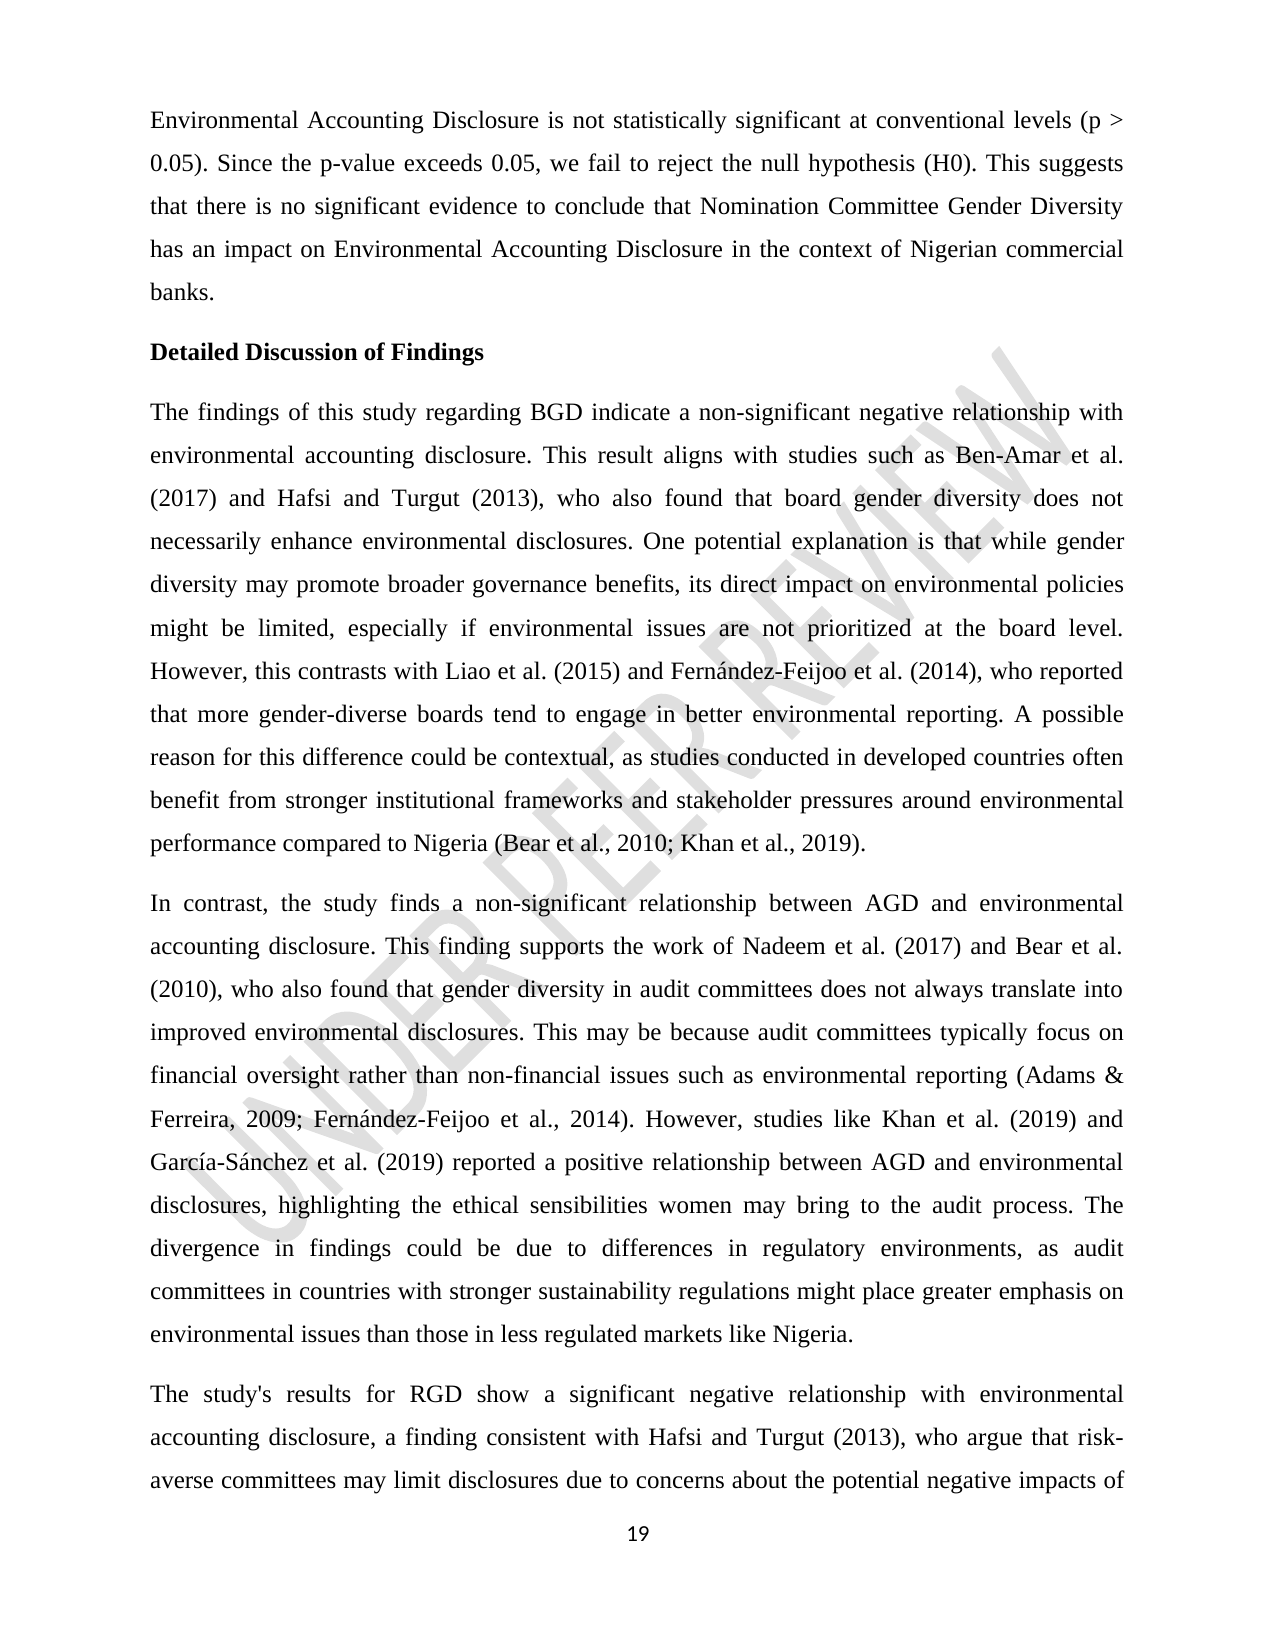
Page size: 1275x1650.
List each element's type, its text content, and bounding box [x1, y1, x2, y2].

text Detailed Discussion of Findings [150, 337, 1125, 366]
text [150, 1379, 1125, 1494]
text The findings of this study regarding BGD indicate a non-significant negative relationship with environmental accounting disclosure. This result aligns with studies such as Ben-Amar et al. (2017) and Hafsi and Turgut (2013), who also found that board gender diversity does not necessarily enhance environmental disclosures. One potential explanation is that while gender diversity may promote broader governance benefits, its direct impact on environmental policies might be limited, especially if environmental issues are not prioritized at the board level. However, this contrasts with Liao et al. (2015) and Fernández-Feijoo et al. (2014), who reported that more gender-diverse boards tend to engage in better environmental reporting. A possible reason for this difference could be contextual, as studies conducted in developed countries often benefit from stronger institutional frameworks and stakeholder pressures around environmental performance compared to Nigeria (Bear et al., 2010; Khan et al., 2019). [150, 397, 1125, 857]
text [150, 105, 1125, 306]
text In contrast, the study finds a non-significant relationship between AGD and environmental accounting disclosure. This finding supports the work of Nadeem et al. (2017) and Bear et al. (2010), who also found that gender diversity in audit committees does not always translate into improved environmental disclosures. This may be because audit committees typically focus on financial oversight rather than non-financial issues such as environmental reporting (Adams & Ferreira, 2009; Fernández-Feijoo et al., 2014). However, studies like Khan et al. (2019) and García-Sánchez et al. (2019) reported a positive relationship between AGD and environmental disclosures, highlighting the ethical sensibilities women may bring to the audit process. The divergence in findings could be due to differences in regulatory environments, as audit committees in countries with stronger sustainability regulations might place greater emphasis on environmental issues than those in less regulated markets like Nigeria. [150, 888, 1125, 1348]
